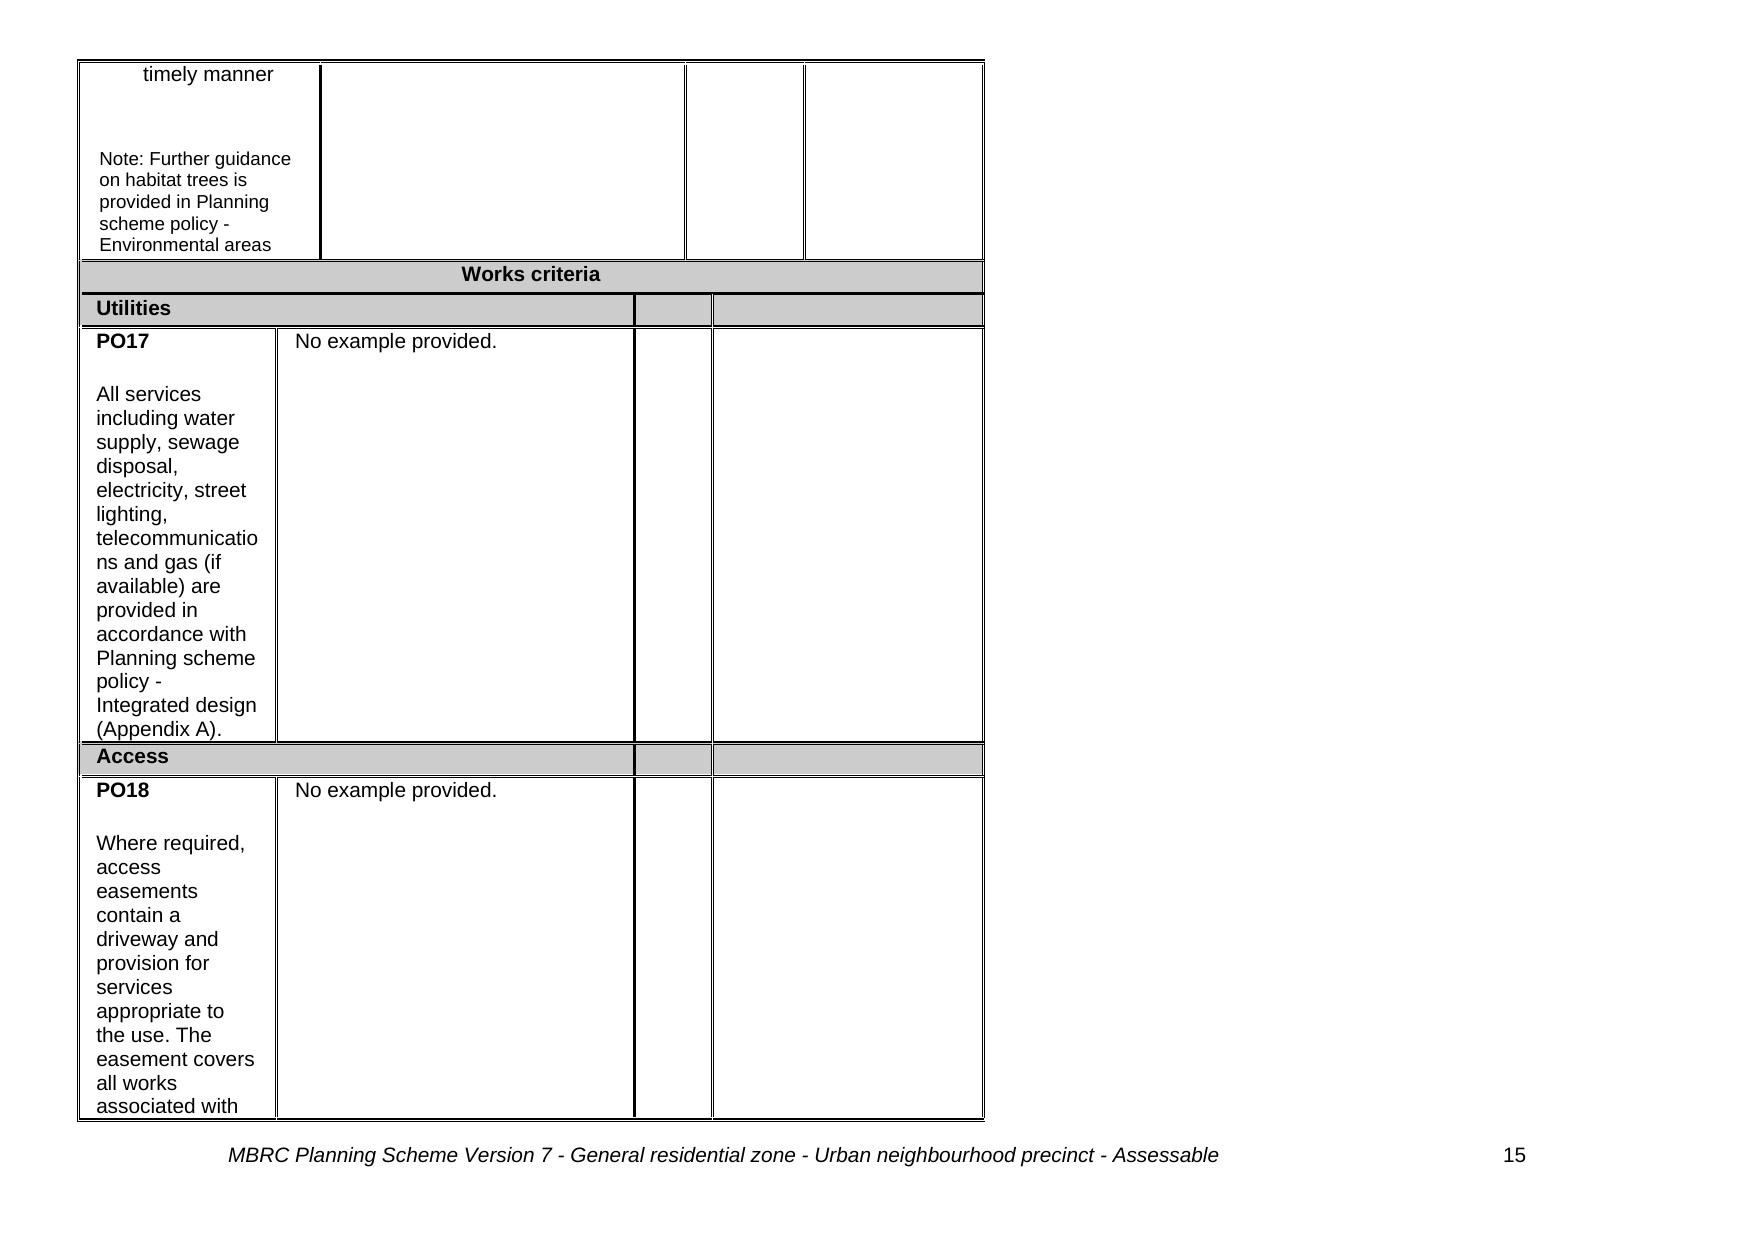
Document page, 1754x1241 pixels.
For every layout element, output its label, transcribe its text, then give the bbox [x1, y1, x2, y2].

table_cell [805, 63, 983, 259]
table_cell [686, 63, 804, 259]
table_cell [636, 745, 711, 774]
table_cell Works criteria [78, 259, 983, 292]
table_cell No example provided. [278, 329, 633, 741]
table_cell Utilities [80, 292, 633, 325]
table_cell [636, 295, 711, 325]
table_cell [714, 745, 982, 774]
table_cell Access [80, 741, 633, 774]
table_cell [80, 775, 277, 1118]
table_cell [634, 778, 712, 1118]
table_cell PO17 All services including water supply, sewage disposal, electricity, street lighting, telecommunications and gas (if available) are provided in accordance with Planning scheme policy - Integrated design (Appendix A). [80, 325, 275, 741]
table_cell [277, 778, 634, 1118]
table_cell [80, 63, 320, 259]
table_cell [714, 295, 982, 325]
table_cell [320, 63, 686, 259]
table_cell [714, 329, 982, 741]
table_cell [713, 778, 983, 1118]
table_cell [636, 329, 711, 741]
